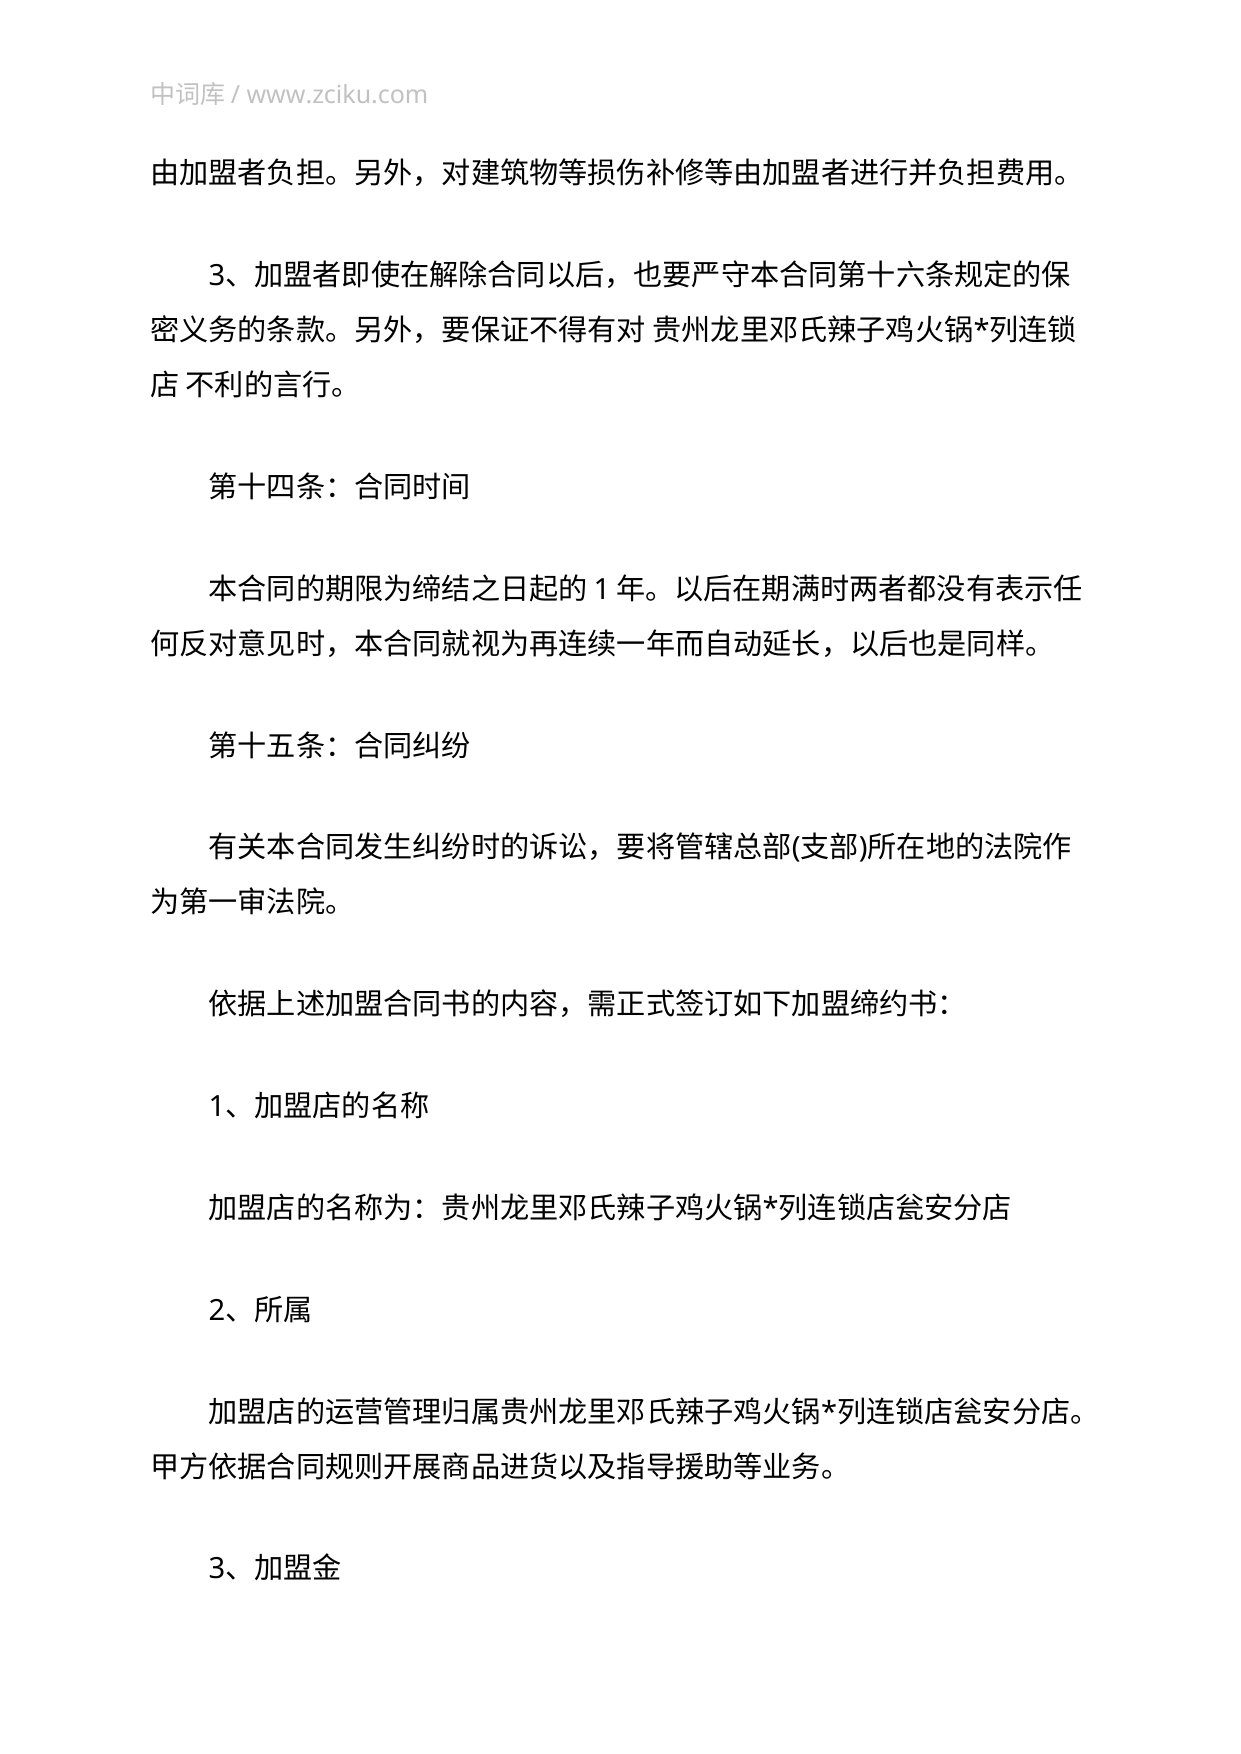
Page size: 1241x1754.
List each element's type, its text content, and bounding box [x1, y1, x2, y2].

text 1、加盟店的名称 [150, 1082, 1090, 1125]
text 加盟店的名称为：贵州龙里邓氏辣子鸡火锅*列连锁店瓮安分店 [150, 1184, 1090, 1227]
text 依据上述加盟合同书的内容，需正式签订如下加盟缔约书： [150, 981, 1090, 1023]
text 2、所属 [150, 1286, 1090, 1329]
text 第十四条：合同时间 [150, 463, 1090, 506]
text 3、加盟金 [150, 1545, 1090, 1587]
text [150, 150, 1090, 192]
text 有关本合同发生纠纷时的诉讼，要将管辖总部(支部)所在地的法院作为第一审法院。 [150, 824, 1090, 921]
text 加盟店的运营管理归属贵州龙里邓氏辣子鸡火锅*列连锁店瓮安分店。甲方依据合同规则开展商品进货以及指导援助等业务。 [150, 1388, 1090, 1486]
text 3、加盟者即使在解除合同以后，也要严守本合同第十六条规定的保密义务的条款。另外，要保证不得有对 贵州龙里邓氏辣子鸡火锅*列连锁店 不利的言行。 [150, 252, 1090, 404]
text 第十五条：合同纠纷 [150, 722, 1090, 764]
text 本合同的期限为缔结之日起的1年。以后在期满时两者都没有表示任何反对意见时，本合同就视为再连续一年而自动延长，以后也是同样。 [150, 565, 1090, 663]
